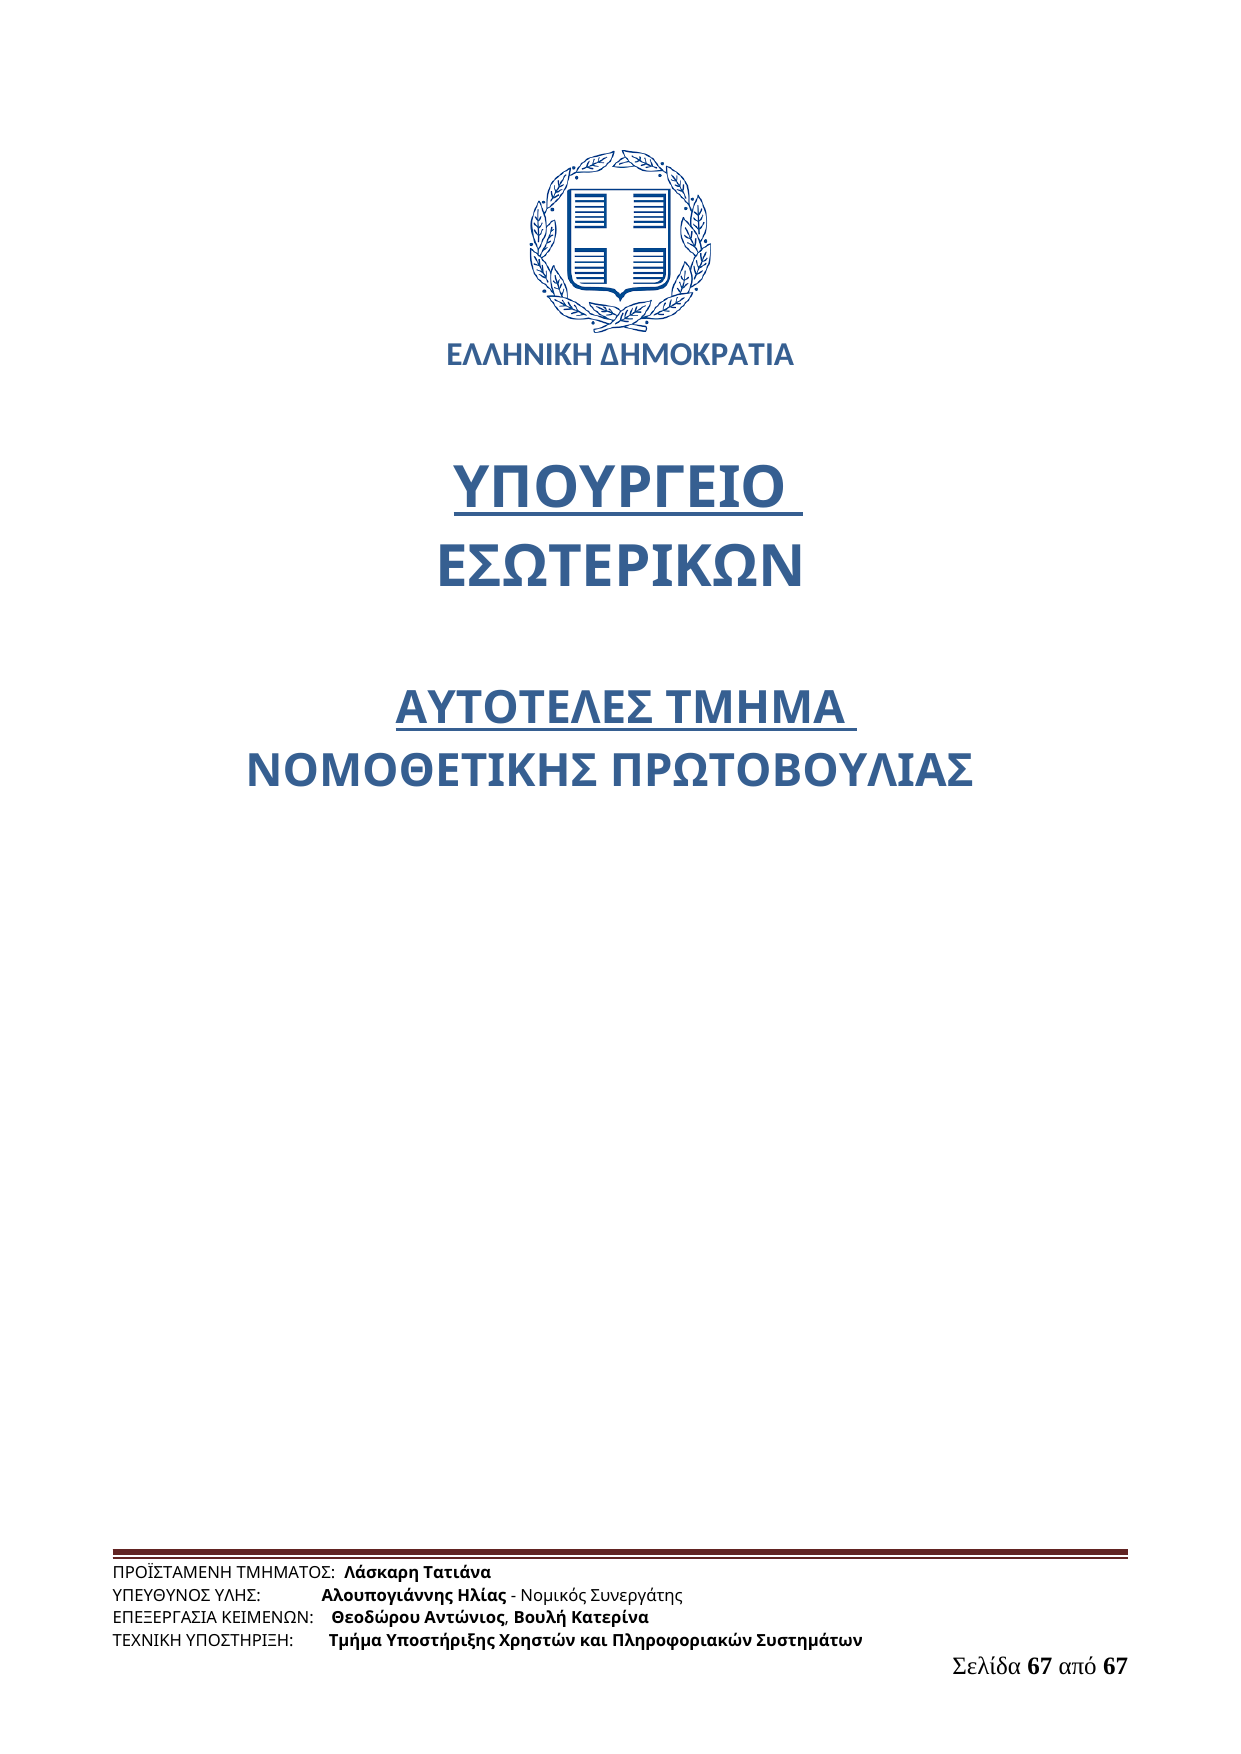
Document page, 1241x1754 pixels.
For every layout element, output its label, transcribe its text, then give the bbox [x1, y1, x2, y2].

picture [529, 150, 711, 333]
text ΑΥΤΟΤΕΛΕΣ ΤΜΗΜΑ [112, 675, 1128, 737]
text ΥΠΟΥΡΓΕΙΟ [112, 445, 1128, 524]
text ΕΛΛΗΝΙΚΗ ΔΗΜΟΚΡΑΤΙΑ [112, 333, 1128, 373]
text ΕΣΩΤΕΡΙΚΩΝ [112, 524, 1128, 604]
text ΝΟΜΟΘΕΤΙΚΗΣ ΠΡΩΤΟΒΟΥΛΙΑΣ [112, 737, 1128, 800]
